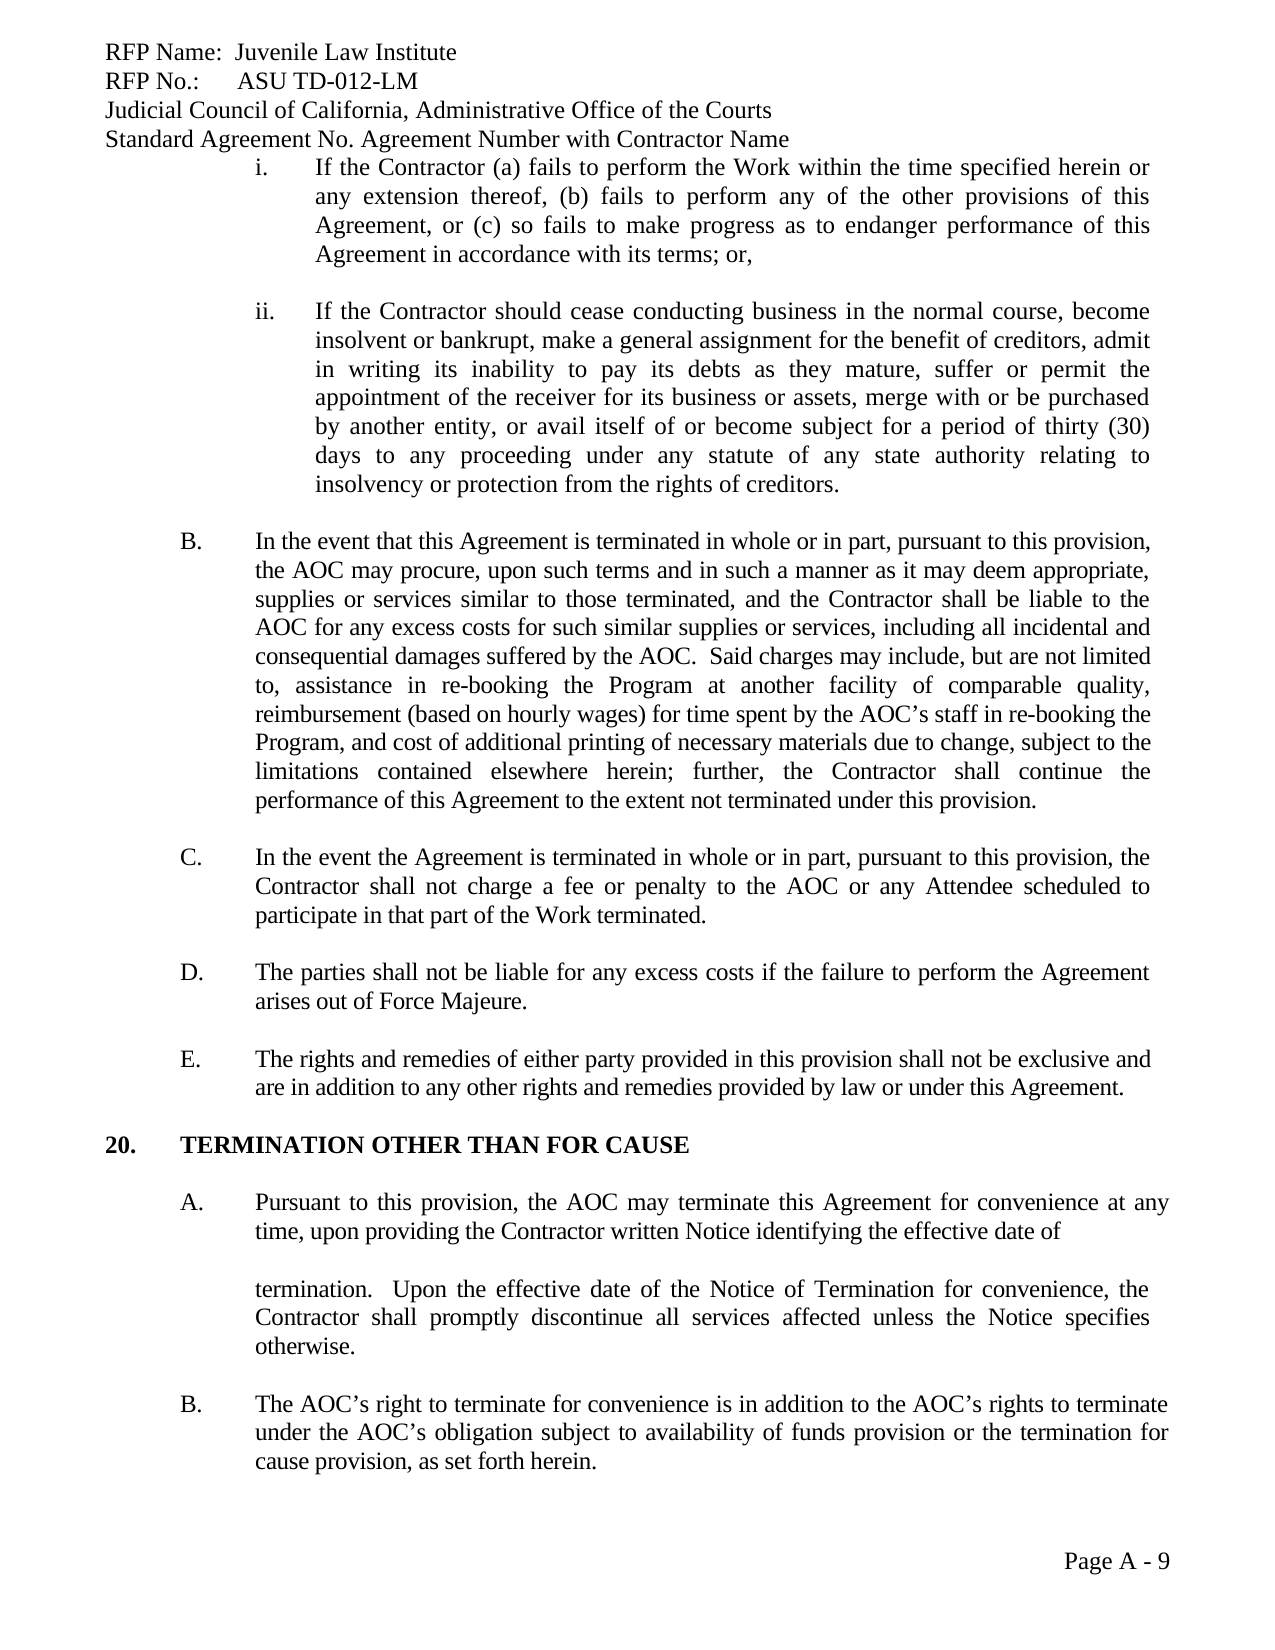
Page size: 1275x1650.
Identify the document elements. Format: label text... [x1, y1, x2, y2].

text If the Contractor (a) fails to perform the Work within the time specified herein or any extension thereof, (b) fails to perform any of the other provisions of this Agreement, or (c) so fails to make progress as to endanger performance of this Agreement in accordance with its terms; or, [255, 152, 1151, 267]
list termination. Upon the effective date of the Notice of Termination for convenience, the Contractor shall promptly discontinue all services affected unless the Notice specifies otherwise. [255, 1274, 1151, 1360]
text The AOC’s right to terminate for convenience is in addition to the AOC’s rights to terminate under the AOC’s obligation subject to availability of funds provision or the termination for cause provision, as set forth herein. [180, 1389, 1170, 1475]
text Pursuant to this provision, the AOC may terminate this Agreement for convenience at any time, upon providing the Contractor written Notice identifying the effective date of [180, 1187, 1170, 1245]
text The rights and remedies of either party provided in this provision shall not be exclusive and are in addition to any other rights and remedies provided by law or under this Agreement. [180, 1044, 1151, 1101]
text TERMINATION OTHER THAN FOR CAUSE [105, 1130, 1170, 1159]
text If the Contractor should cease conducting business in the normal course, become insolvent or bankrupt, make a general assignment for the benefit of creditors, admit in writing its inability to pay its debts as they mature, suffer or permit the appointment of the receiver for its business or assets, merge with or be purchased by another entity, or avail itself of or become subject for a period of thirty (30) days to any proceeding under any statute of any state authority relating to insolvency or protection from the rights of creditors. [255, 296, 1151, 497]
text In the event the Agreement is terminated in whole or in part, pursuant to this provision, the Contractor shall not charge a fee or penalty to the AOC or any Attendee scheduled to participate in that part of the Work terminated. [180, 842, 1151, 929]
text In the event that this Agreement is terminated in whole or in part, pursuant to this provision, the AOC may procure, upon such terms and in such a manner as it may deem appropriate, supplies or services similar to those terminated, and the Contractor shall be liable to the AOC for any excess costs for such similar supplies or services, including all incidental and consequential damages suffered by the AOC. Said charges may include, but are not limited to, assistance in re-booking the Program at another facility of comparable quality, reimbursement (based on hourly wages) for time spent by the AOC’s staff in re-booking the Program, and cost of additional printing of necessary materials due to change, subject to the limitations contained elsewhere herein; further, the Contractor shall continue the performance of this Agreement to the extent not terminated under this provision. [180, 526, 1151, 814]
text The parties shall not be liable for any excess costs if the failure to perform the Agreement arises out of Force Majeure. [180, 957, 1151, 1015]
